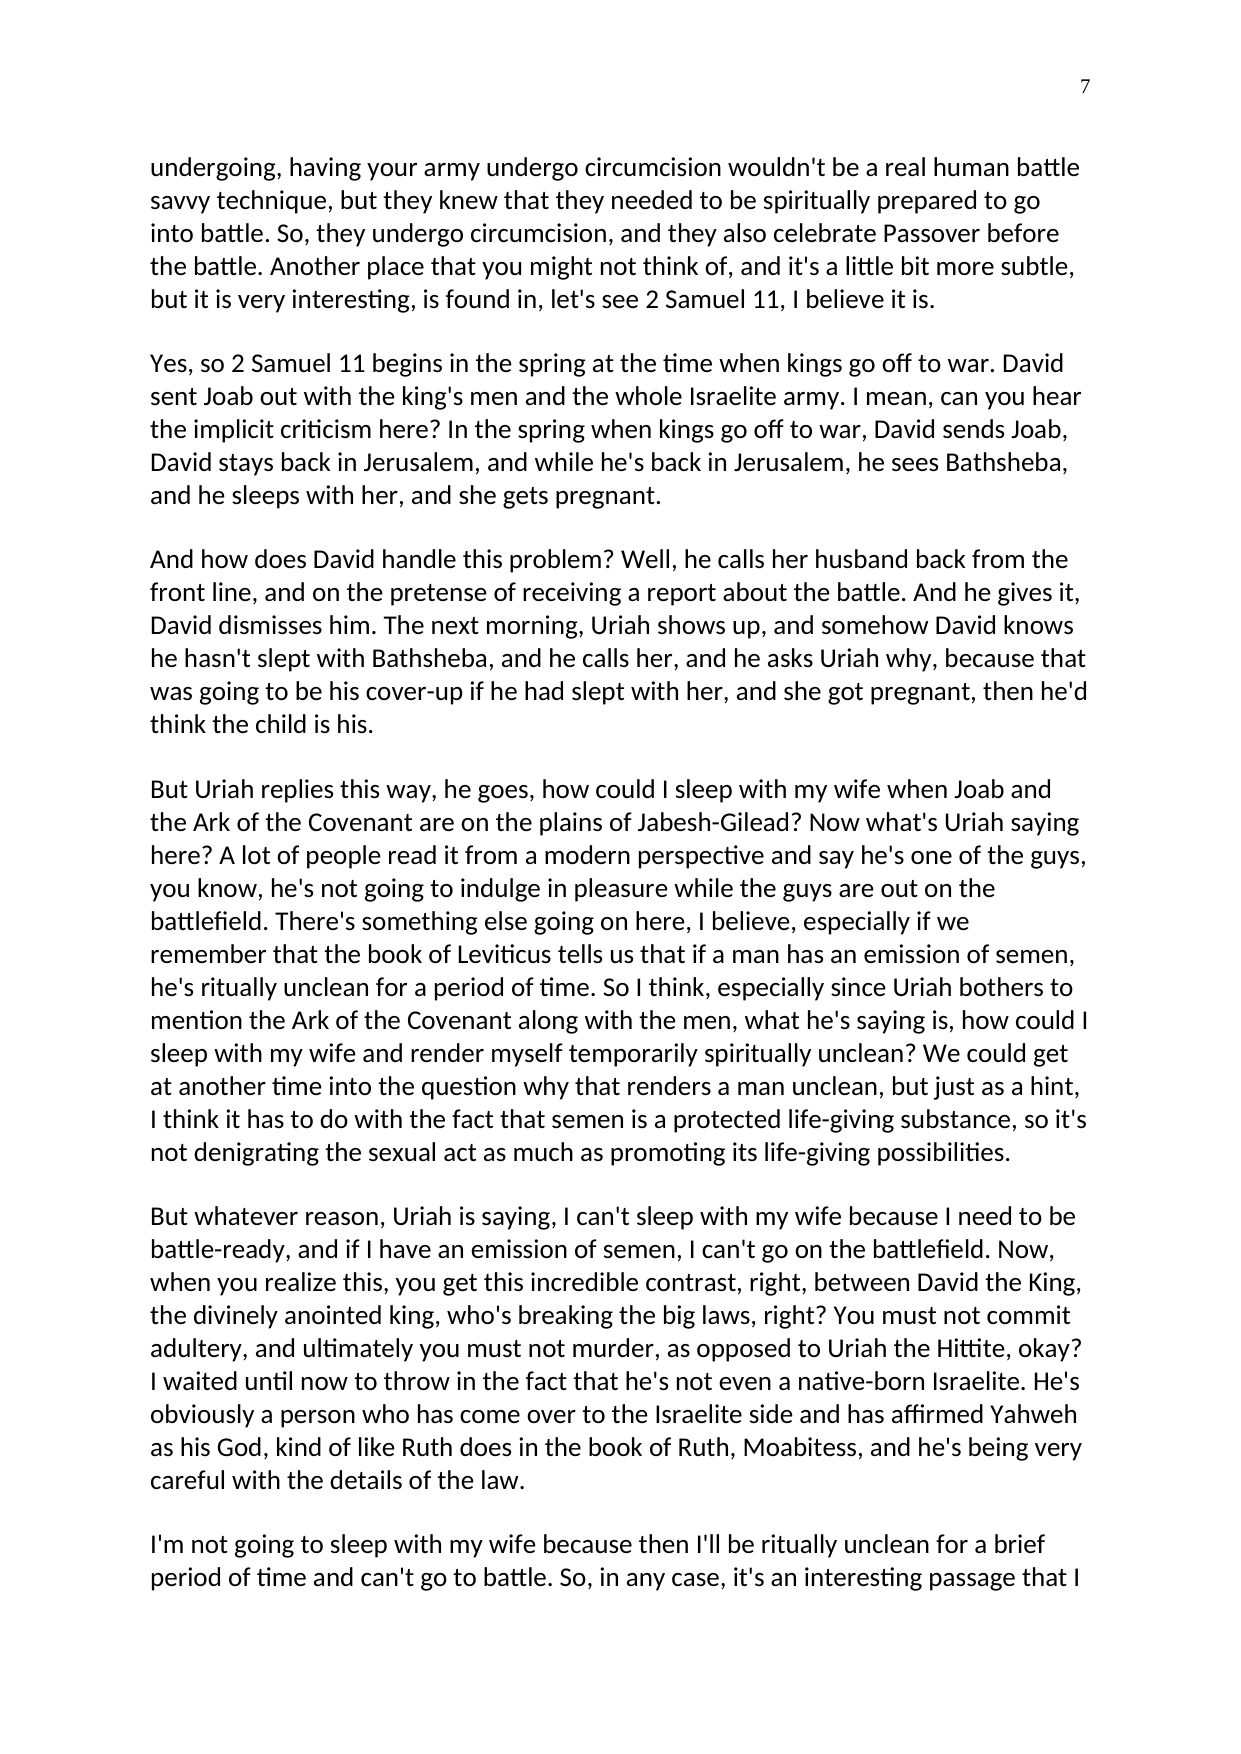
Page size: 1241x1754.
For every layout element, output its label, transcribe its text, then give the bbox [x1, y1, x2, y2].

text But Uriah replies this way, he goes, how could I sleep with my wife when Joab and the Ark of the Covenant are on the plains of Jabesh-Gilead? Now what's Uriah saying here? A lot of people read it from a modern perspective and say he's one of the guys, you know, he's not going to indulge in pleasure while the guys are out on the battlefield. There's something else going on here, I believe, especially if we remember that the book of Leviticus tells us that if a man has an emission of semen, he's ritually unclean for a period of time. So I think, especially since Uriah bothers to mention the Ark of the Covenant along with the men, what he's saying is, how could I sleep with my wife and render myself temporarily spiritually unclean? We could get at another time into the question why that renders a man unclean, but just as a hint, I think it has to do with the fact that semen is a protected life-giving substance, so it's not denigrating the sexual act as much as promoting its life-giving possibilities. [150, 772, 1090, 1168]
text But whatever reason, Uriah is saying, I can't sleep with my wife because I need to be battle-ready, and if I have an emission of semen, I can't go on the battlefield. Now, when you realize this, you get this incredible contrast, right, between David the King, the divinely anointed king, who's breaking the big laws, right? You must not commit adultery, and ultimately you must not murder, as opposed to Uriah the Hittite, okay? I waited until now to throw in the fact that he's not even a native-born Israelite. He's obviously a person who has come over to the Israelite side and has affirmed Yahweh as his God, kind of like Ruth does in the book of Ruth, Moabitess, and he's being very careful with the details of the law. [150, 1199, 1090, 1496]
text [150, 150, 1090, 315]
text And how does David handle this problem? Well, he calls her husband back from the front line, and on the pretense of receiving a report about the battle. And he gives it, David dismisses him. The next morning, Uriah shows up, and somehow David knows he hasn't slept with Bathsheba, and he calls her, and he asks Uriah why, because that was going to be his cover-up if he had slept with her, and she got pregnant, then he'd think the child is his. [150, 542, 1090, 741]
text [150, 1527, 1090, 1593]
text Yes, so 2 Samuel 11 begins in the spring at the time when kings go off to war. David sent Joab out with the king's men and the whole Israelite army. I mean, can you hear the implicit criticism here? In the spring when kings go off to war, David sends Joab, David stays back in Jerusalem, and while he's back in Jerusalem, he sees Bathsheba, and he sleeps with her, and she gets pregnant. [150, 346, 1090, 511]
